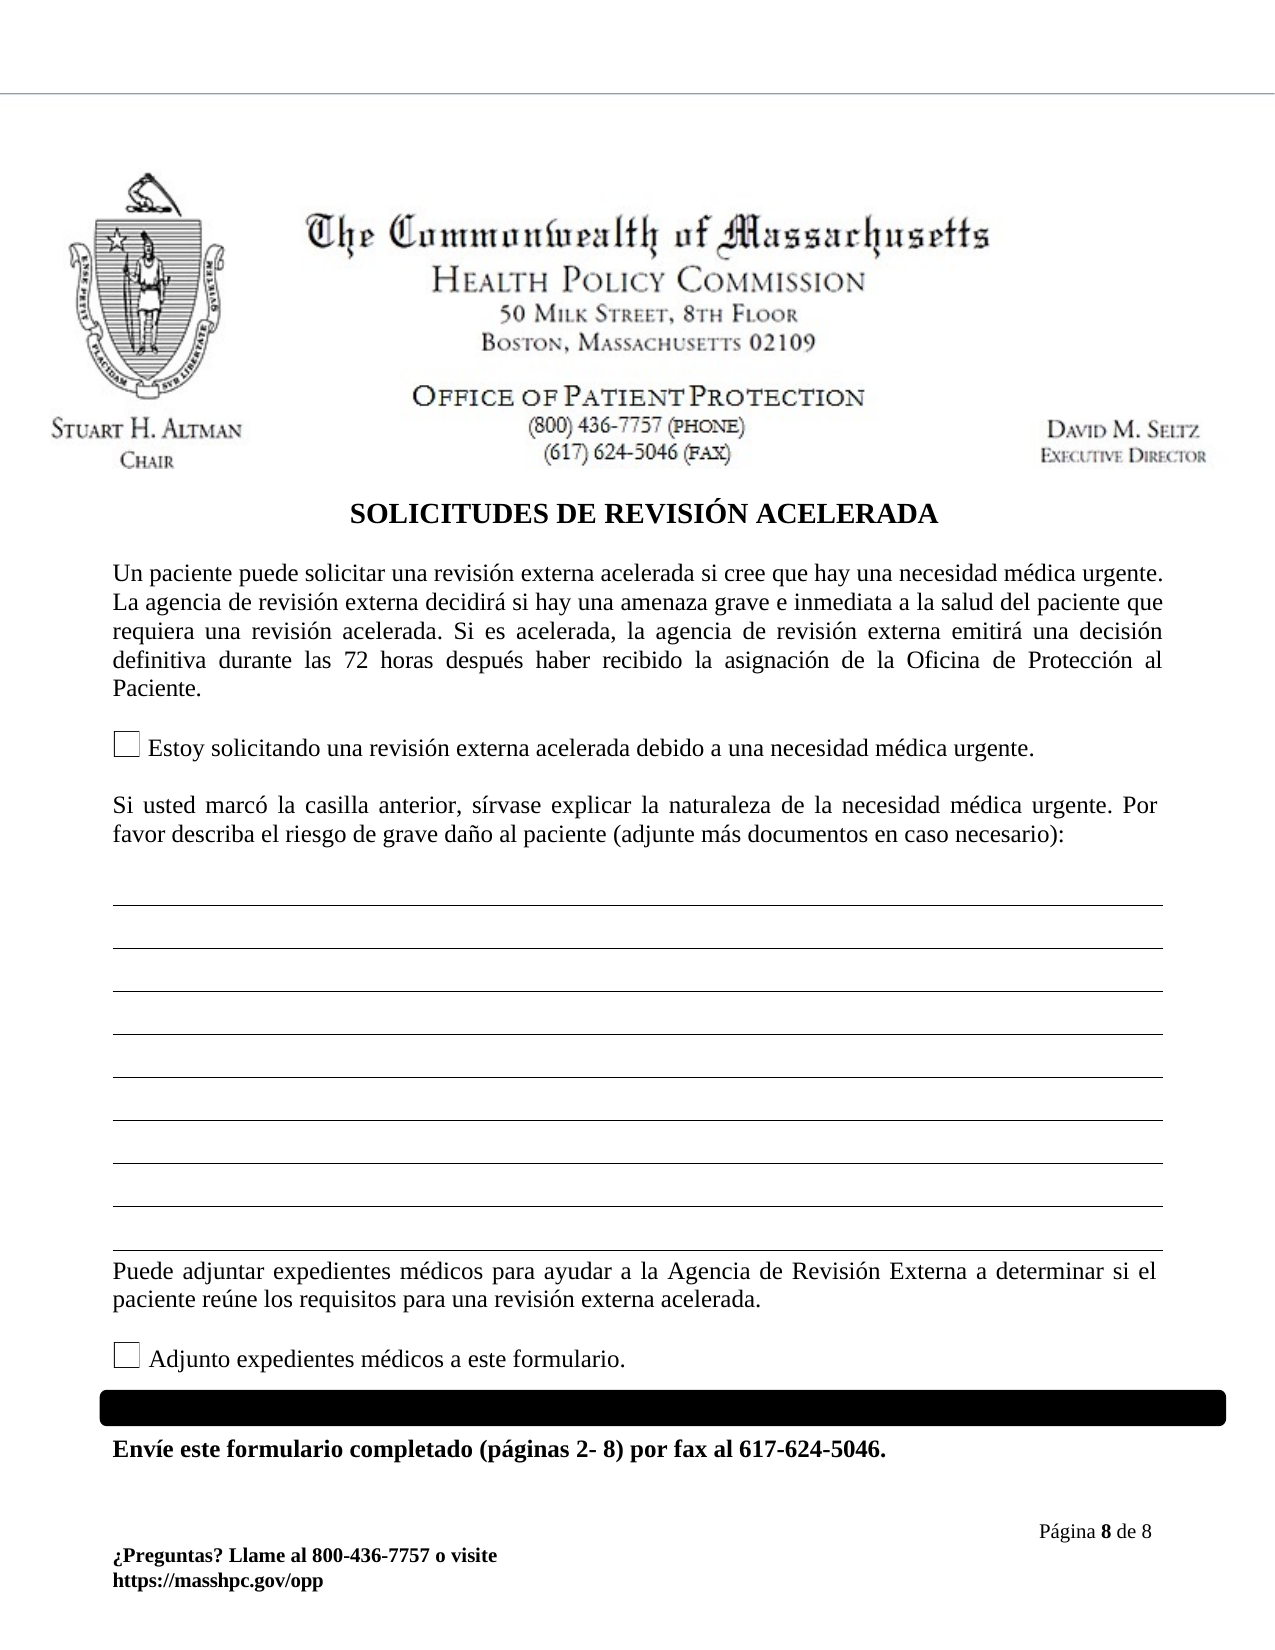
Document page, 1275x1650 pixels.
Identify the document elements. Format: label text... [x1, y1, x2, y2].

text Envíe este formulario completado (páginas 2- 8) por fax al 617-624-5046. [112, 1396, 1275, 1463]
text Adjunto expedientes médicos a este formulario. [114, 1342, 1275, 1373]
picture [0, 93, 1275, 469]
picture [113, 1342, 140, 1368]
text SOLICITUDES DE REVISIÓN ACELERADA [13, 496, 1275, 530]
text Un paciente puede solicitar una revisión externa acelerada si cree que hay una necesidad médica urgente. La agencia de revisión externa decidirá si hay una amenaza grave e inmediata a la salud del paciente que requiera una revisión acelerada. Si es acelerada, la agencia de revisión externa emitirá una decisión definitiva durante las 72 horas después haber recibido la asignación de la Oficina de Protección al Paciente. [112, 558, 1164, 702]
text Puede adjuntar expedientes médicos para ayudar a la Agencia de Revisión Externa a determinar si el paciente reúne los requisitos para una revisión externa acelerada. [112, 1256, 1157, 1313]
text Estoy solicitando una revisión externa acelerada debido a una necesidad médica urgente. [114, 731, 1275, 762]
text Si usted marcó la casilla anterior, sírvase explicar la naturaleza de la necesidad médica urgente. Por favor describa el riesgo de grave daño al paciente (adjunte más documentos en caso necesario): [112, 791, 1158, 848]
picture [113, 731, 140, 757]
